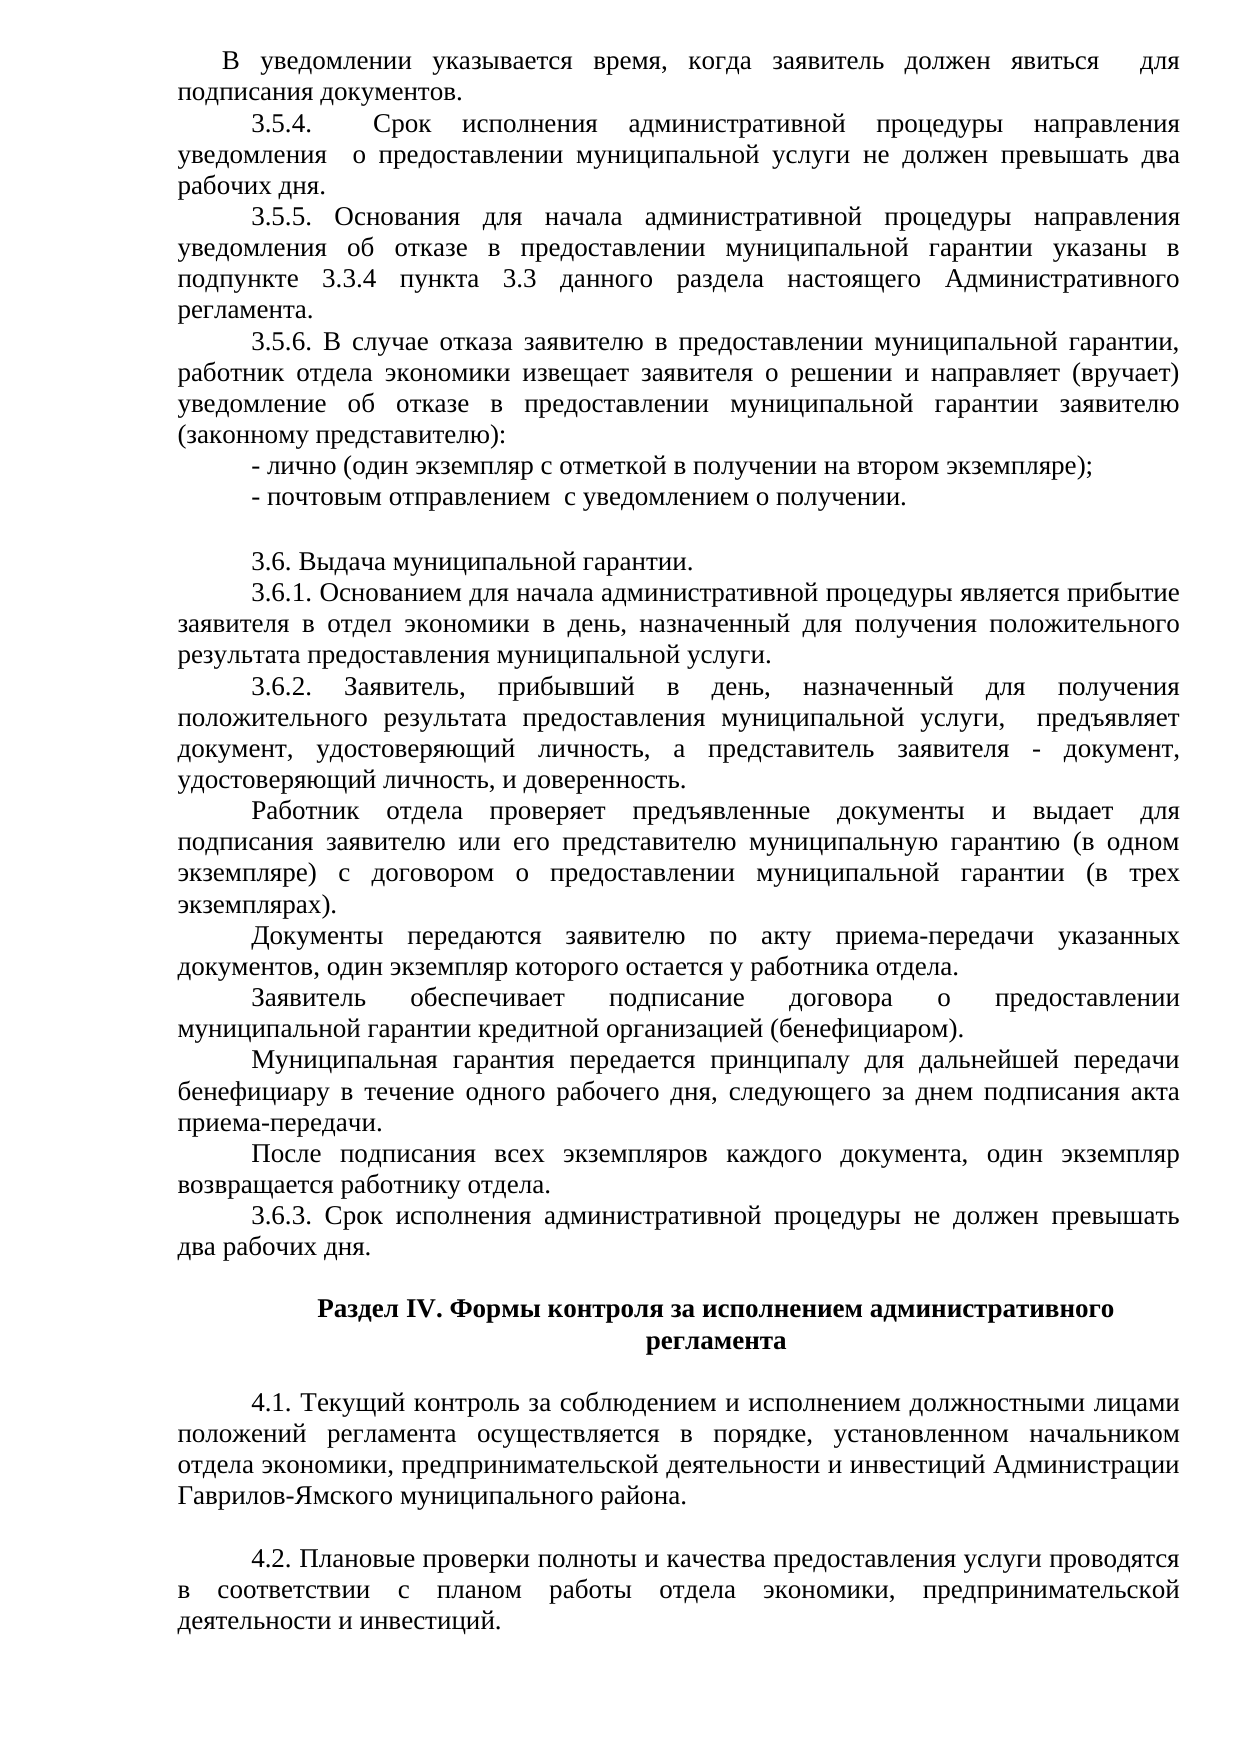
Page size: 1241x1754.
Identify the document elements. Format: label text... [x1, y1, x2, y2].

text - почтовым отправлением с уведомлением о получении. [177, 480, 1181, 512]
text Работник отдела проверяет предъявленные документы и выдает для подписания заявителю или его представителю муниципальную гарантию (в одном экземпляре) с договором о предоставлении муниципальной гарантии (в трех экземплярах). [177, 794, 1181, 919]
text Раздел IV. Формы контроля за исполнением административного [177, 1293, 1181, 1324]
text В уведомлении указывается время, когда заявитель должен явиться для подписания документов. [177, 44, 1181, 107]
text Заявитель обеспечивает подписание договора о предоставлении муниципальной гарантии кредитной организацией (бенефициаром). [177, 981, 1181, 1043]
text 4.1. Текущий контроль за соблюдением и исполнением должностными лицами положений регламента осуществляется в порядке, установленном начальником отдела экономики, предпринимательской деятельности и инвестиций Администрации Гаврилов-Ямского муниципального района. [177, 1386, 1181, 1511]
text 4.2. Плановые проверки полноты и качества предоставления услуги проводятся в соответствии с планом работы отдела экономики, предпринимательской деятельности и инвестиций. [177, 1542, 1181, 1635]
text 3.5.5. Основания для начала административной процедуры направления уведомления об отказе в предоставлении муниципальной гарантии указаны в подпункте 3.3.4 пункта 3.3 данного раздела настоящего Административного регламента. [177, 200, 1181, 325]
text 3.6.3. Срок исполнения административной процедуры не должен превышать два рабочих дня. [177, 1199, 1181, 1261]
text - лично (один экземпляр с отметкой в получении на втором экземпляре); [177, 449, 1181, 480]
text Муниципальная гарантия передается принципалу для дальнейшей передачи бенефициару в течение одного рабочего дня, следующего за днем подписания акта приема-передачи. [177, 1043, 1181, 1137]
text Документы передаются заявителю по акту приема-передачи указанных документов, один экземпляр которого остается у работника отдела. [177, 919, 1181, 981]
text 3.6.2. Заявитель, прибывший в день, назначенный для получения положительного результата предоставления муниципальной услуги, предъявляет документ, удостоверяющий личность, а представитель заявителя - документ, удостоверяющий личность, и доверенность. [177, 670, 1181, 794]
text 3.5.6. В случае отказа заявителю в предоставлении муниципальной гарантии, работник отдела экономики извещает заявителя о решении и направляет (вручает) уведомление об отказе в предоставлении муниципальной гарантии заявителю (законному представителю): [177, 325, 1181, 449]
text регламента [177, 1324, 1181, 1355]
text После подписания всех экземпляров каждого документа, один экземпляр возвращается работнику отдела. [177, 1137, 1181, 1199]
text 3.5.4. Срок исполнения административной процедуры направления уведомления о предоставлении муниципальной услуги не должен превышать два рабочих дня. [177, 107, 1181, 200]
text 3.6.1. Основанием для начала административной процедуры является прибытие заявителя в отдел экономики в день, назначенный для получения положительного результата предоставления муниципальной услуги. [177, 576, 1181, 670]
text 3.6. Выдача муниципальной гарантии. [177, 545, 1181, 576]
